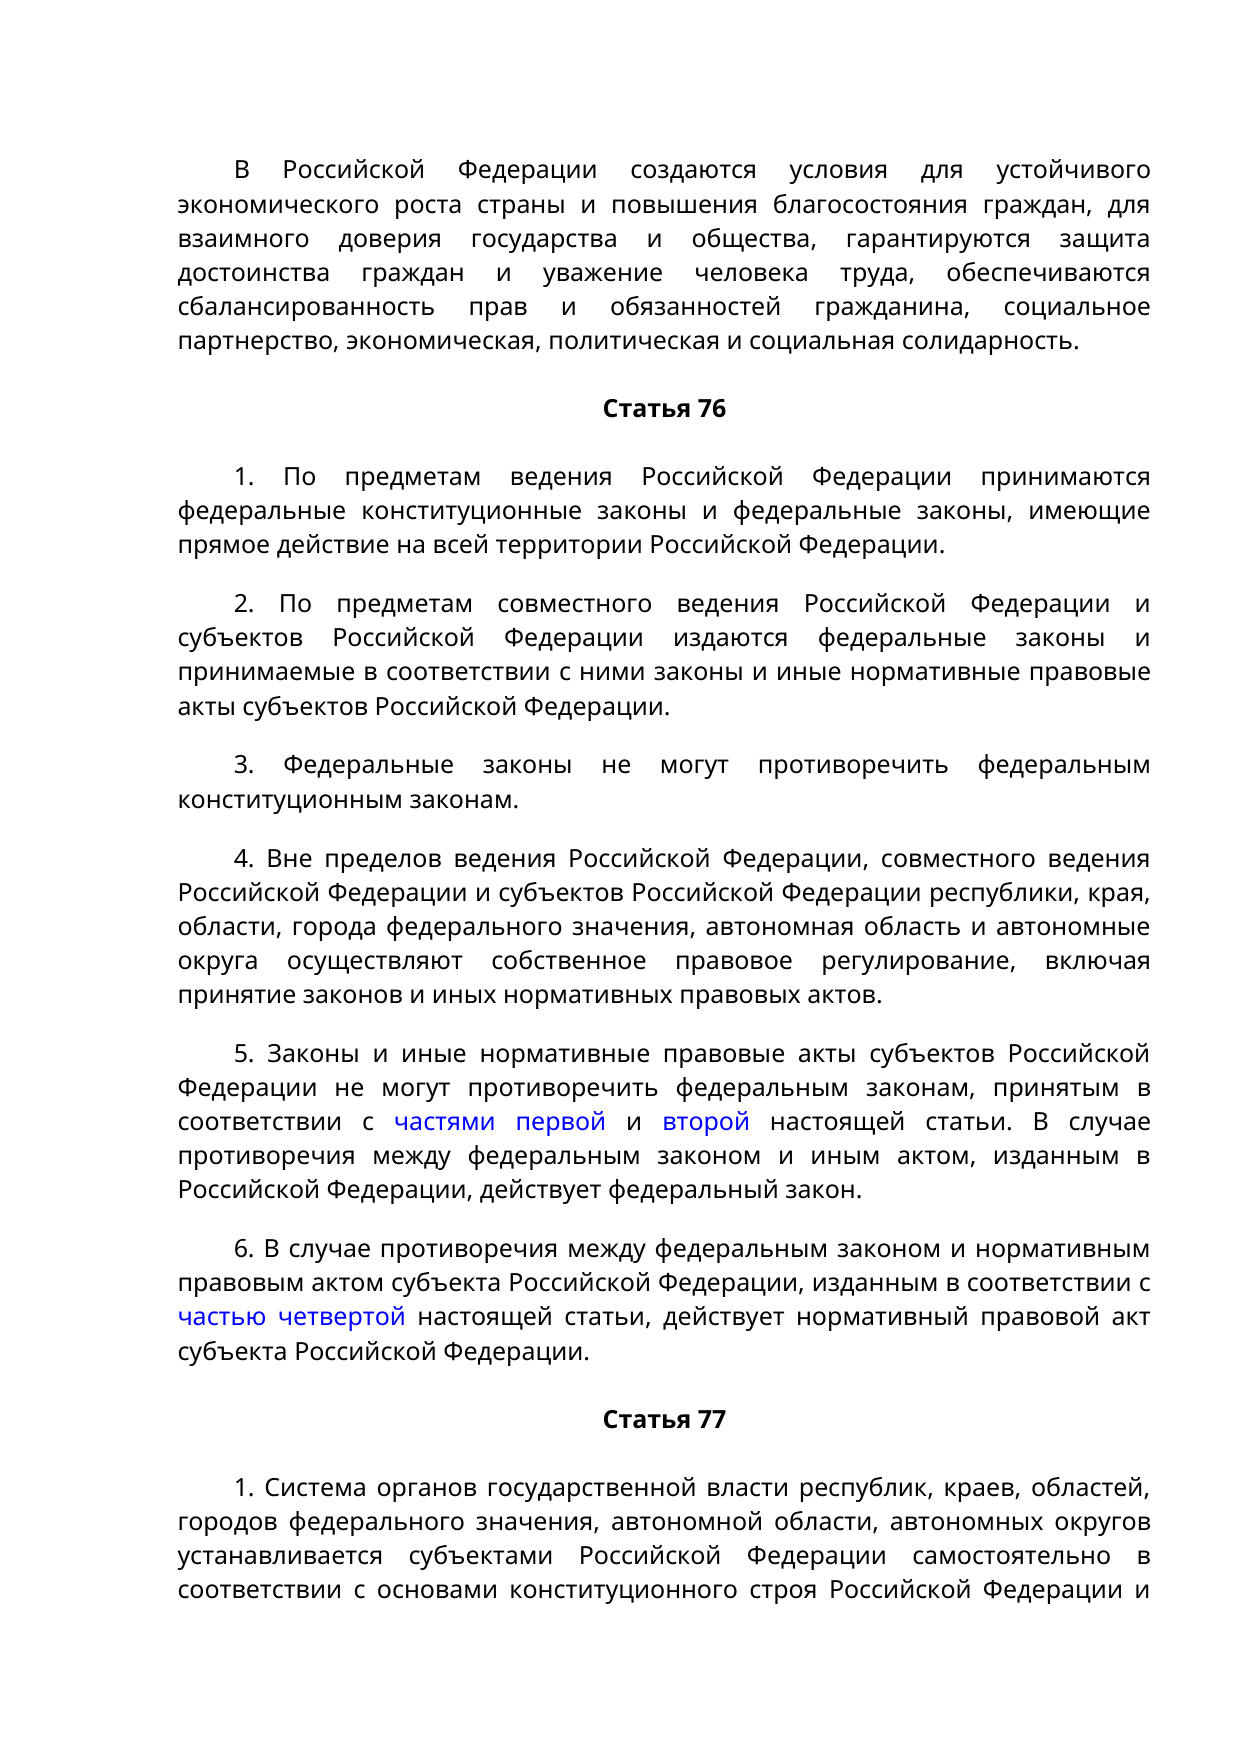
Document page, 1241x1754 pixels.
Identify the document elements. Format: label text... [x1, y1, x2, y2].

title Статья 76 [177, 391, 1152, 425]
text 4. Вне пределов ведения Российской Федерации, совместного ведения Российской Федерации и субъектов Российской Федерации республики, края, области, города федерального значения, автономная область и автономные округа осуществляют собственное правовое регулирование, включая принятие законов и иных нормативных правовых актов. [177, 840, 1152, 1011]
title Статья 77 [177, 1401, 1152, 1435]
text 3. Федеральные законы не могут противоречить федеральным конституционным законам. [177, 747, 1152, 815]
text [177, 1469, 1152, 1606]
text 1. По предметам ведения Российской Федерации принимаются федеральные конституционные законы и федеральные законы, имеющие прямое действие на всей территории Российской Федерации. [177, 459, 1152, 561]
text В Российской Федерации создаются условия для устойчивого экономического роста страны и повышения благосостояния граждан, для взаимного доверия государства и общества, гарантируются защита достоинства граждан и уважение человека труда, обеспечиваются сбалансированность прав и обязанностей гражданина, социальное партнерство, экономическая, политическая и социальная солидарность. [177, 152, 1152, 357]
text 2. По предметам совместного ведения Российской Федерации и субъектов Российской Федерации издаются федеральные законы и принимаемые в соответствии с ними законы и иные нормативные правовые акты субъектов Российской Федерации. [177, 586, 1152, 722]
text 5. Законы и иные нормативные правовые акты субъектов Российской Федерации не могут противоречить федеральным законам, принятым в соответствии с частями первой и второй настоящей статьи. В случае противоречия между федеральным законом и иным актом, изданным в Российской Федерации, действует федеральный закон. [177, 1036, 1152, 1206]
text 6. В случае противоречия между федеральным законом и нормативным правовым актом субъекта Российской Федерации, изданным в соответствии с частью четвертой настоящей статьи, действует нормативный правовой акт субъекта Российской Федерации. [177, 1231, 1152, 1367]
